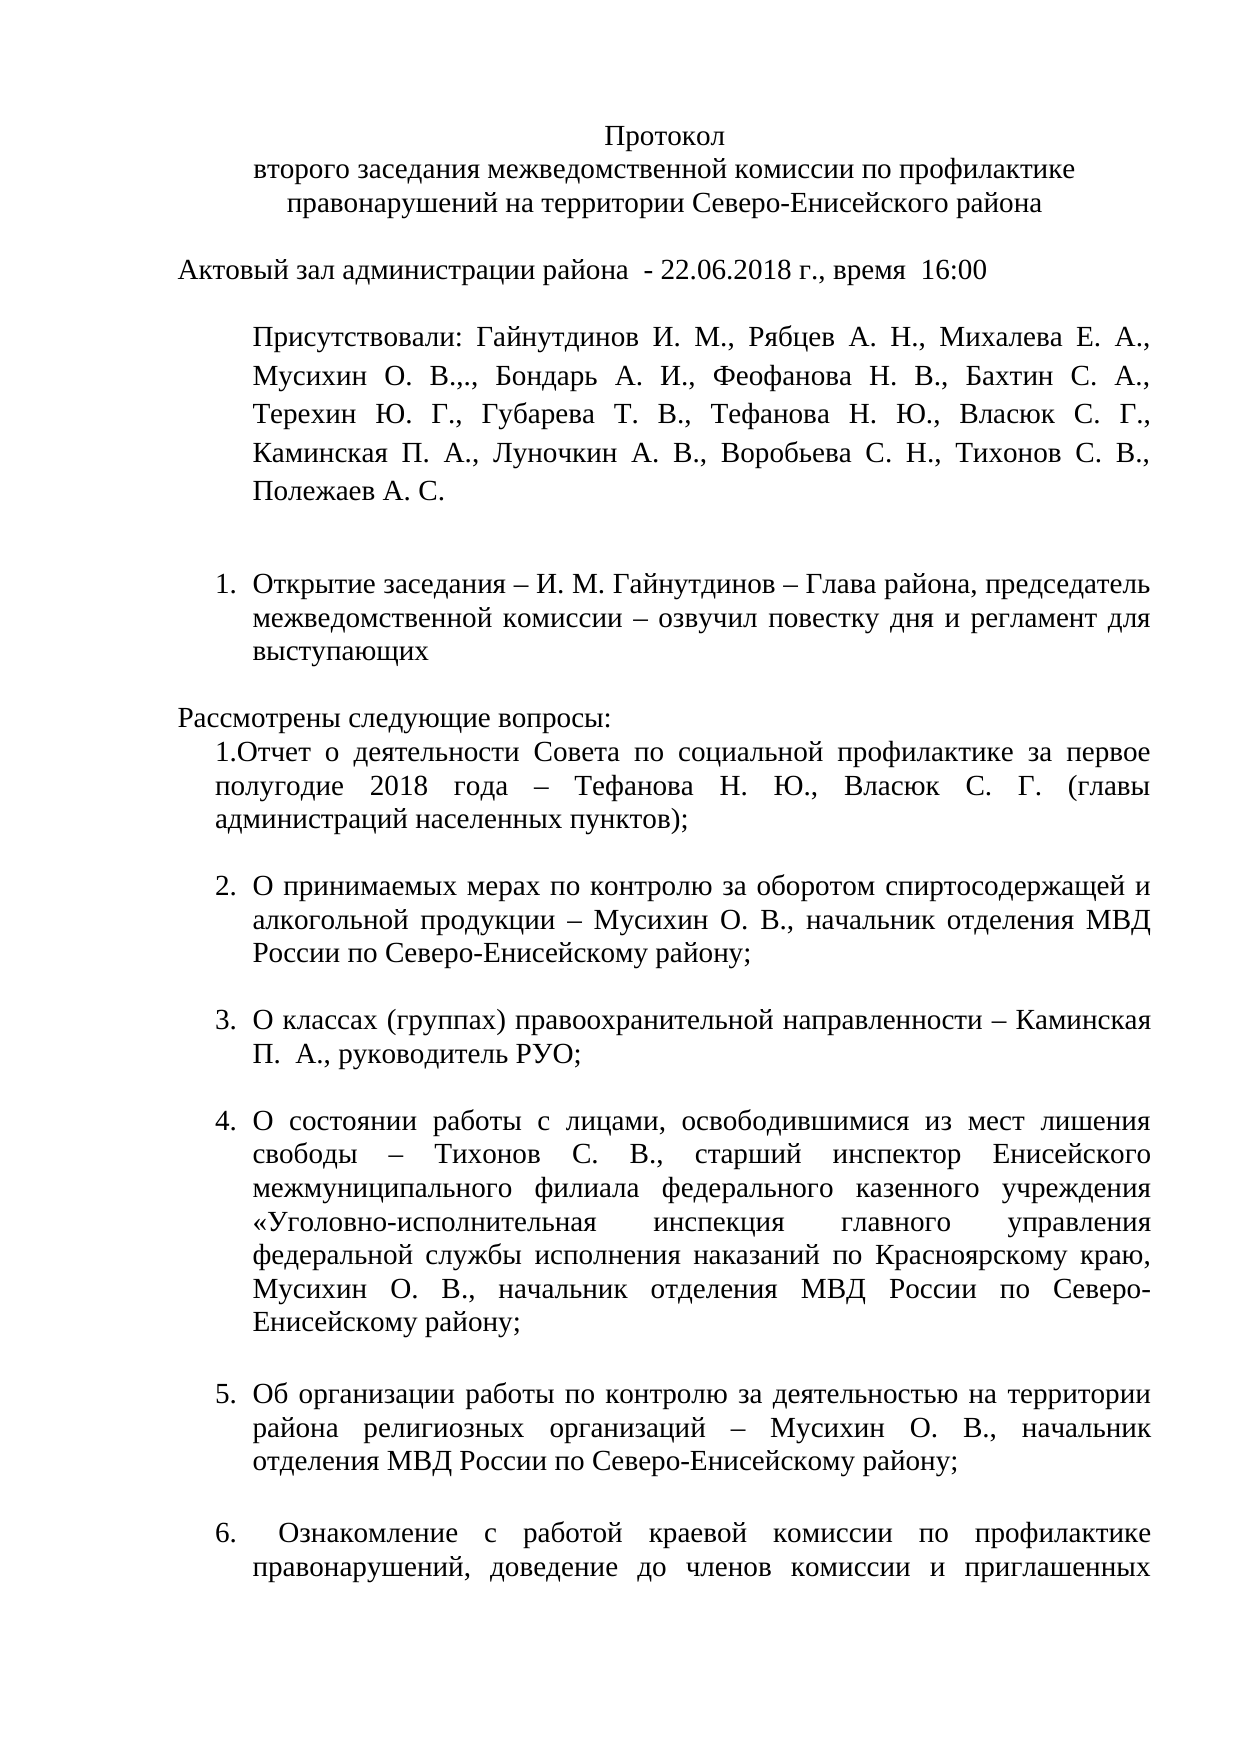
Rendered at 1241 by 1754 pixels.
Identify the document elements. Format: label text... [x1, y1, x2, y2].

list О состоянии работы с лицами, освободившимися из мест лишения свободы – Тихонов С. В., старший инспектор Енисейского межмуниципального филиала федерального казенного учреждения «Уголовно-исполнительная инспекция главного управления федеральной службы исполнения наказаний по Красноярскому краю, Мусихин О. В., начальник отделения МВД России по Северо-Енисейскому району; [215, 1103, 1152, 1338]
list О классах (группах) правоохранительной направленности – Каминская П. А., руководитель РУО; [215, 1002, 1152, 1069]
list Об организации работы по контролю за деятельностью на территории района религиозных организаций – Мусихин О. В., начальник отделения МВД России по Северо-Енисейскому району; [215, 1376, 1152, 1477]
list Присутствовали: Гайнутдинов И. М., Рябцев А. Н., Михалева Е. А., Мусихин О. В.,., Бондарь А. И., Феофанова Н. В., Бахтин С. А., Терехин Ю. Г., Губарева Т. В., Тефанова Н. Ю., Власюк С. Г., Каминская П. А., Луночкин А. В., Воробьева С. Н., Тихонов С. В., Полежаев А. С. [252, 319, 1152, 507]
text Рассмотрены следующие вопросы: [177, 701, 1152, 734]
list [215, 1516, 1152, 1583]
text Протокол [177, 118, 1152, 152]
list Открытие заседания – И. М. Гайнутдинов – Глава района, председатель межведомственной комиссии – озвучил повестку дня и регламент для выступающих [215, 566, 1152, 667]
text 1.Отчет о деятельности Совета по социальной профилактике за первое полугодие 2018 года – Тефанова Н. Ю., Власюк С. Г. (главы администраций населенных пунктов); [215, 734, 1152, 835]
list О принимаемых мерах по контролю за оборотом спиртосодержащей и алкогольной продукции – Мусихин О. В., начальник отделения МВД России по Северо-Енисейскому району; [215, 868, 1152, 969]
text Актовый зал администрации района - 22.06.2018 г., время 16:00 [177, 252, 1152, 286]
text второго заседания межведомственной комиссии по профилактике правонарушений на территории Северо-Енисейского района [177, 152, 1152, 219]
